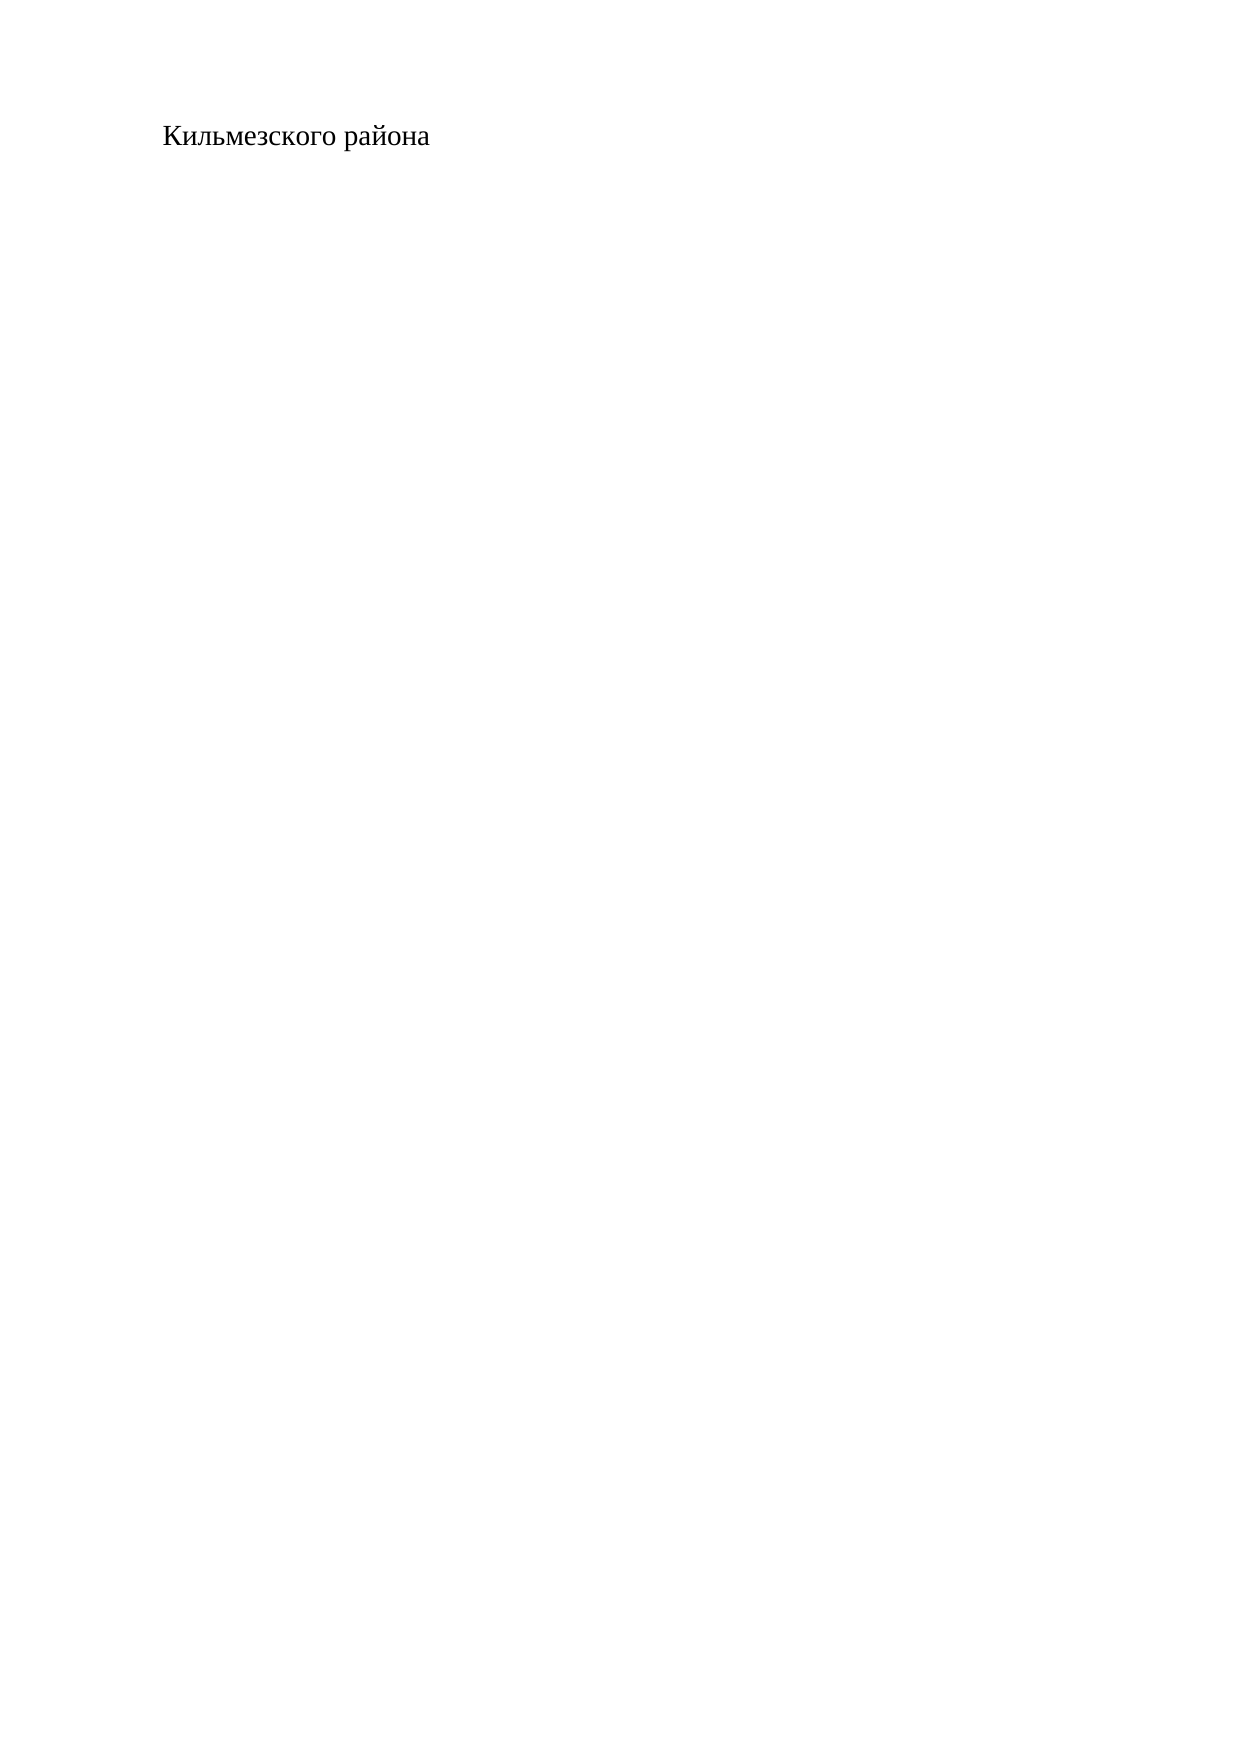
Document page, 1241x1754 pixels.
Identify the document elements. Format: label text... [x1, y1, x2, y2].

text Кильмезского района [162, 118, 1152, 152]
